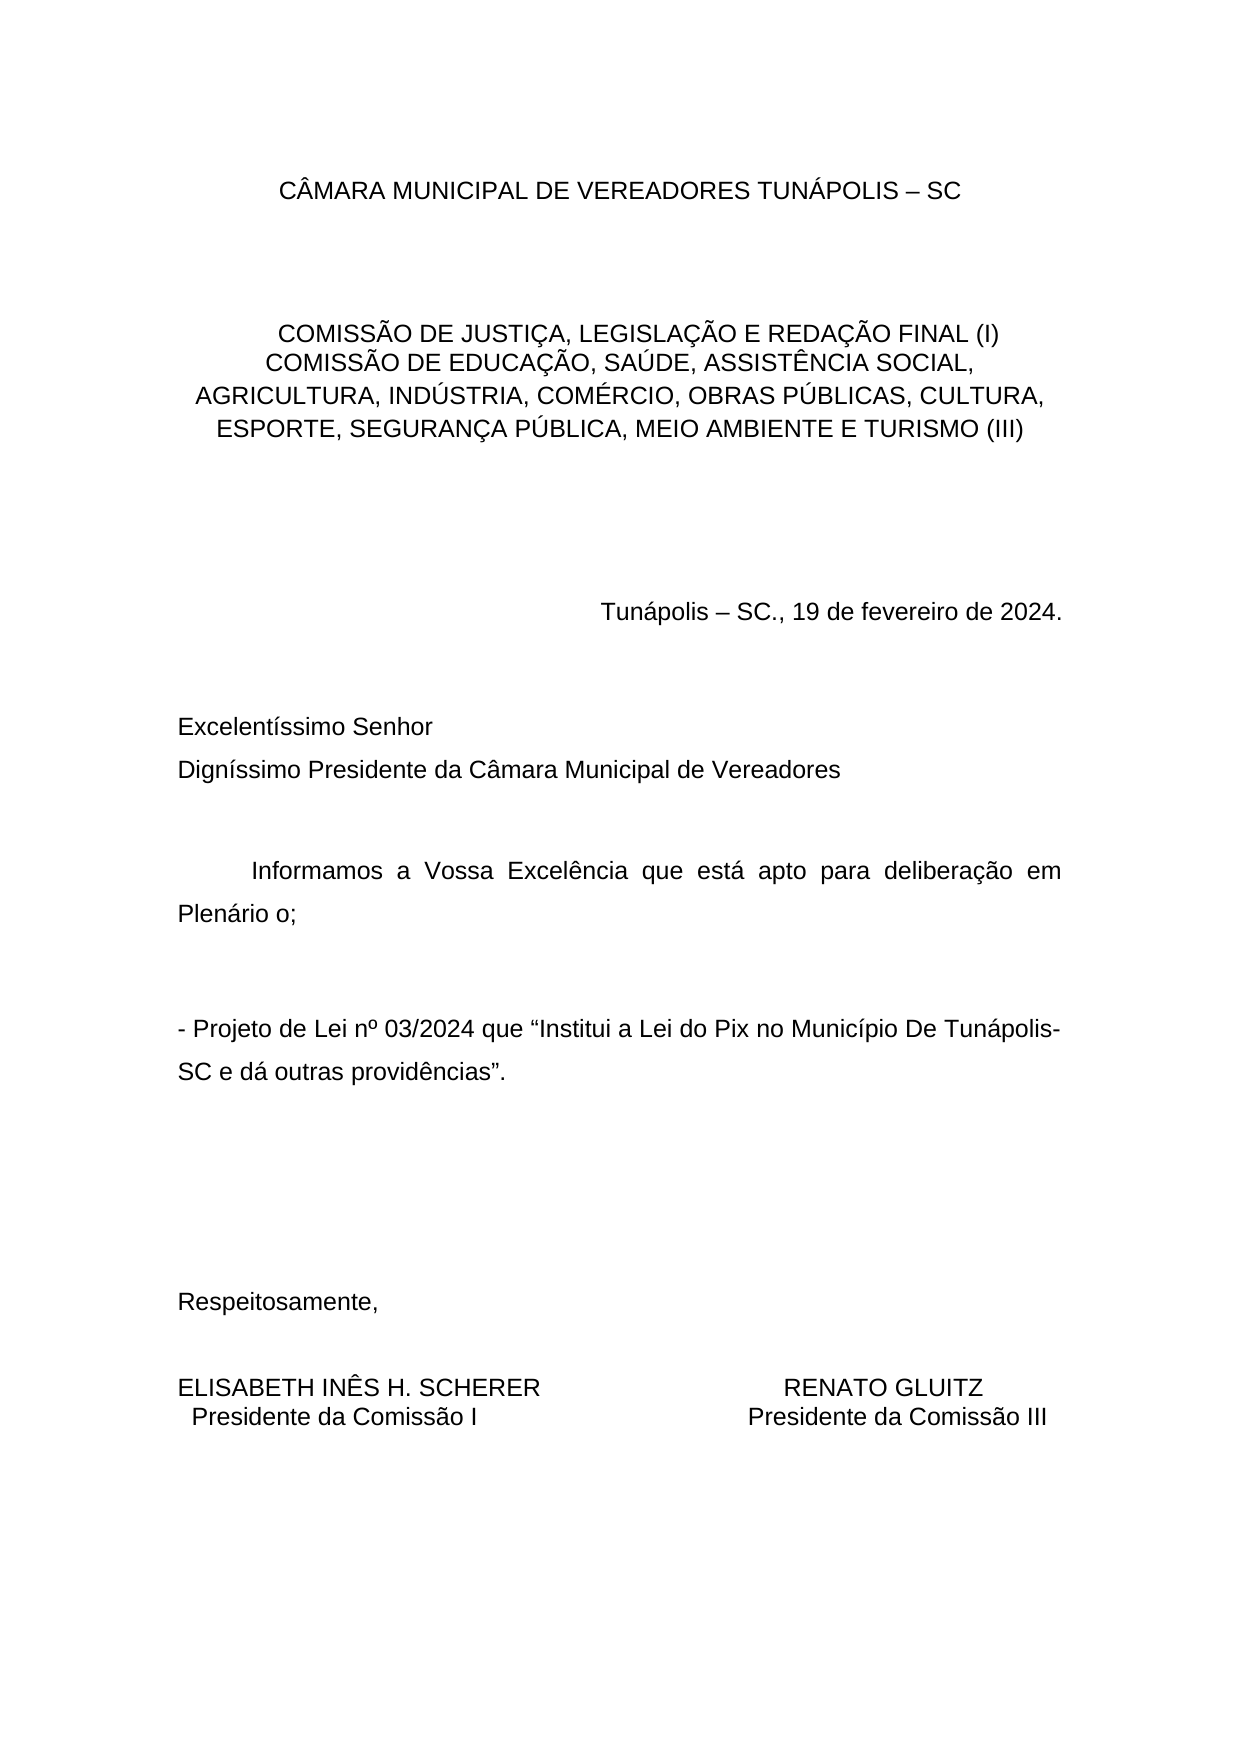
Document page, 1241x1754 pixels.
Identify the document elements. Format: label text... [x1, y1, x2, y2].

text Digníssimo Presidente da Câmara Municipal de Vereadores [177, 756, 1063, 784]
text COMISSÃO DE EDUCAÇÃO, SAÚDE, ASSISTÊNCIA SOCIAL, AGRICULTURA, INDÚSTRIA, COMÉRCIO, OBRAS PÚBLICAS, CULTURA, ESPORTE, SEGURANÇA PÚBLICA, MEIO AMBIENTE E TURISMO (III) [177, 348, 1063, 443]
text Presidente da Comissão I Presidente da Comissão III [177, 1402, 1063, 1430]
text Tunápolis – SC., 19 de fevereiro de 2024. [177, 597, 1063, 626]
text ELISABETH INÊS H. SCHERER RENATO GLUITZ [177, 1373, 1063, 1402]
text COMISSÃO DE JUSTIÇA, LEGISLAÇÃO E REDAÇÃO FINAL (I) [215, 319, 1063, 348]
text Excelentíssimo Senhor [177, 712, 1063, 741]
text - Projeto de Lei nº 03/2024 que “Institui a Lei do Pix no Município De Tunápolis-SC e dá outras providências”. [177, 1014, 1063, 1086]
text Respeitosamente, [177, 1287, 1063, 1316]
text Informamos a Vossa Excelência que está apto para deliberação em Plenário o; [177, 856, 1063, 928]
text CÂMARA MUNICIPAL DE VEREADORES TUNÁPOLIS – SC [177, 176, 1063, 205]
